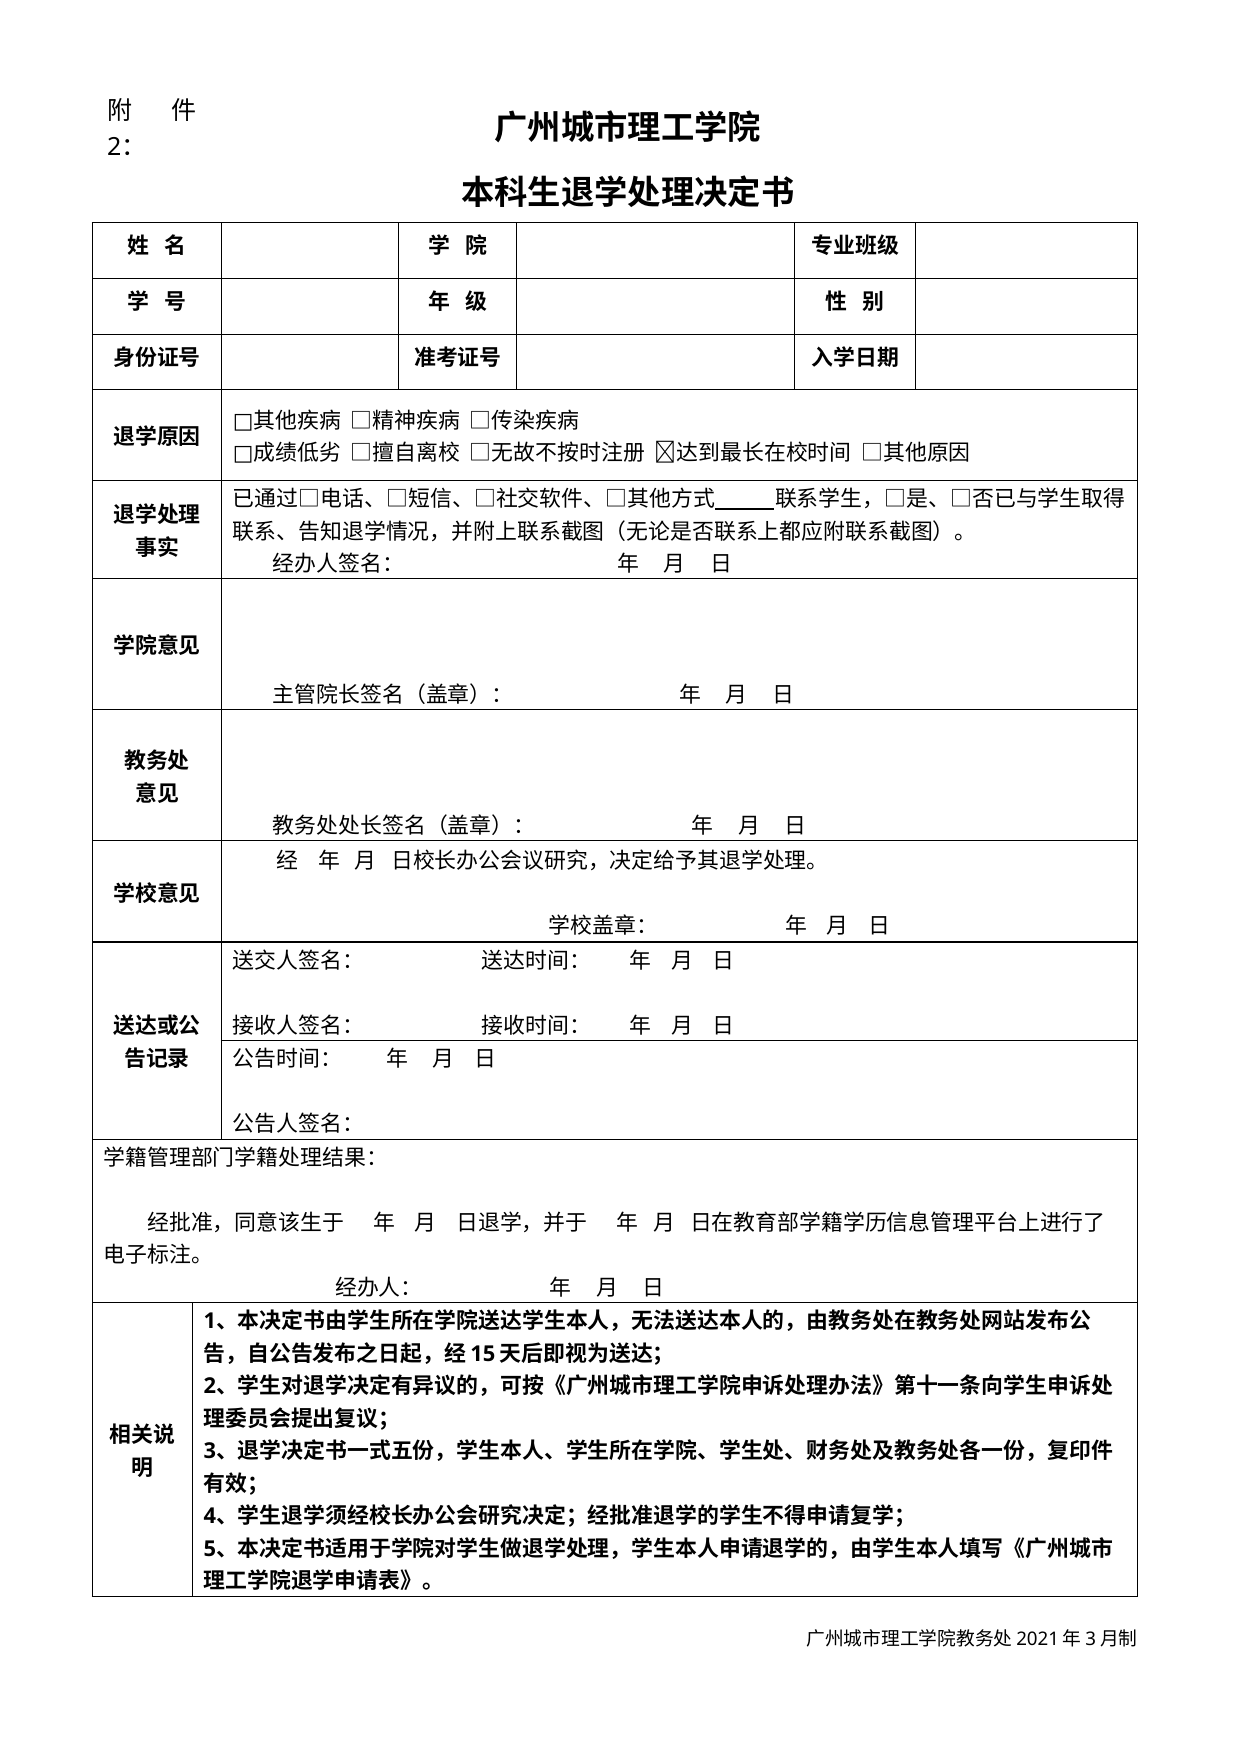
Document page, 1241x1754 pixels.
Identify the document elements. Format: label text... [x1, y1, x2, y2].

table_header [222, 223, 398, 278]
table_cell 送达或公告记录 [93, 943, 221, 1138]
table_cell 学校意见 [93, 841, 221, 941]
table_cell 学院意见 [93, 579, 221, 709]
table_cell 教务处 意见 [93, 710, 221, 840]
table_cell 学 号 [93, 279, 221, 333]
table_cell [916, 335, 1137, 389]
table_cell 1、本决定书由学生所在学院送达学生本人，无法送达本人的，由教务处在教务处网站发布公告，自公告发布之日起，经15天后即视为送达； 2、学生对退学决定有异议的，可按《广州城市理工学院申诉处理办法》第十一条向学生申诉处理委员会提出复议； 3、退学决定书一式五份，学生本人、学生所在学院、学生处、财务处及教务处各一份，复印件有效； 4、学生退学须经校长办公会研究决定；经批准退学的学生不得申请复学； 5、本决定书适用于学院对学生做退学处理，学生本人申请退学的，由学生本人填写《广州城市理工学院退学申请表》。 [193, 1303, 1137, 1596]
table_cell 主管院长签名（盖章）： 年 月 日 [222, 579, 1137, 709]
table_cell [517, 335, 794, 389]
table_cell 教务处处长签名（盖章）： 年 月 日 [222, 710, 1137, 840]
table_cell 相关说明 [93, 1303, 192, 1596]
table_header 专业班级 [795, 223, 915, 278]
table_cell 身份证号 [93, 335, 221, 389]
table_cell □其他疾病 □精神疾病 □传染疾病 □成绩低劣 □擅自离校 □无故不按时注册 达到最长在校时间 □其他原因 [222, 390, 1137, 480]
table_header 学 院 [399, 223, 516, 278]
table_cell 入学日期 [795, 335, 915, 389]
table_cell [517, 279, 794, 333]
table_cell [222, 279, 398, 333]
table_cell 公告时间： 年 月 日 公告人签名： [222, 1041, 1137, 1138]
table_cell 性 别 [795, 279, 915, 333]
table_cell [222, 335, 398, 389]
table_cell 准考证号 [399, 335, 516, 389]
table_cell [916, 279, 1137, 333]
table_header [517, 223, 794, 278]
table_cell 学籍管理部门学籍处理结果： 经批准，同意该生于 年 月 日退学，并于 年 月 日在教育部学籍学历信息管理平台上进行了电子标注。 经办人： 年 月 日 [93, 1140, 1137, 1302]
table_cell 经 年 月 日校长办公会议研究，决定给予其退学处理。 学校盖章： 年 月 日 [222, 841, 1137, 941]
table_header 姓 名 [93, 223, 221, 278]
table_cell 退学原因 [93, 390, 221, 480]
table_cell 已通过□电话、□短信、□社交软件、□其他方式 联系学生，□是、□否已与学生取得联系、告知退学情况，并附上联系截图（无论是否联系上都应附联系截图）。 经办人签名： 年 月 日 [222, 481, 1137, 578]
table_header [916, 223, 1137, 278]
table_cell 送交人签名： 送达时间： 年 月 日 接收人签名： 接收时间： 年 月 日 [222, 943, 1137, 1040]
table_cell 退学处理事实 [93, 481, 221, 578]
text 广州城市理工学院 [211, 92, 1152, 157]
table_cell 年 级 [399, 279, 516, 333]
text 本科生退学处理决定书 [103, 157, 1152, 222]
